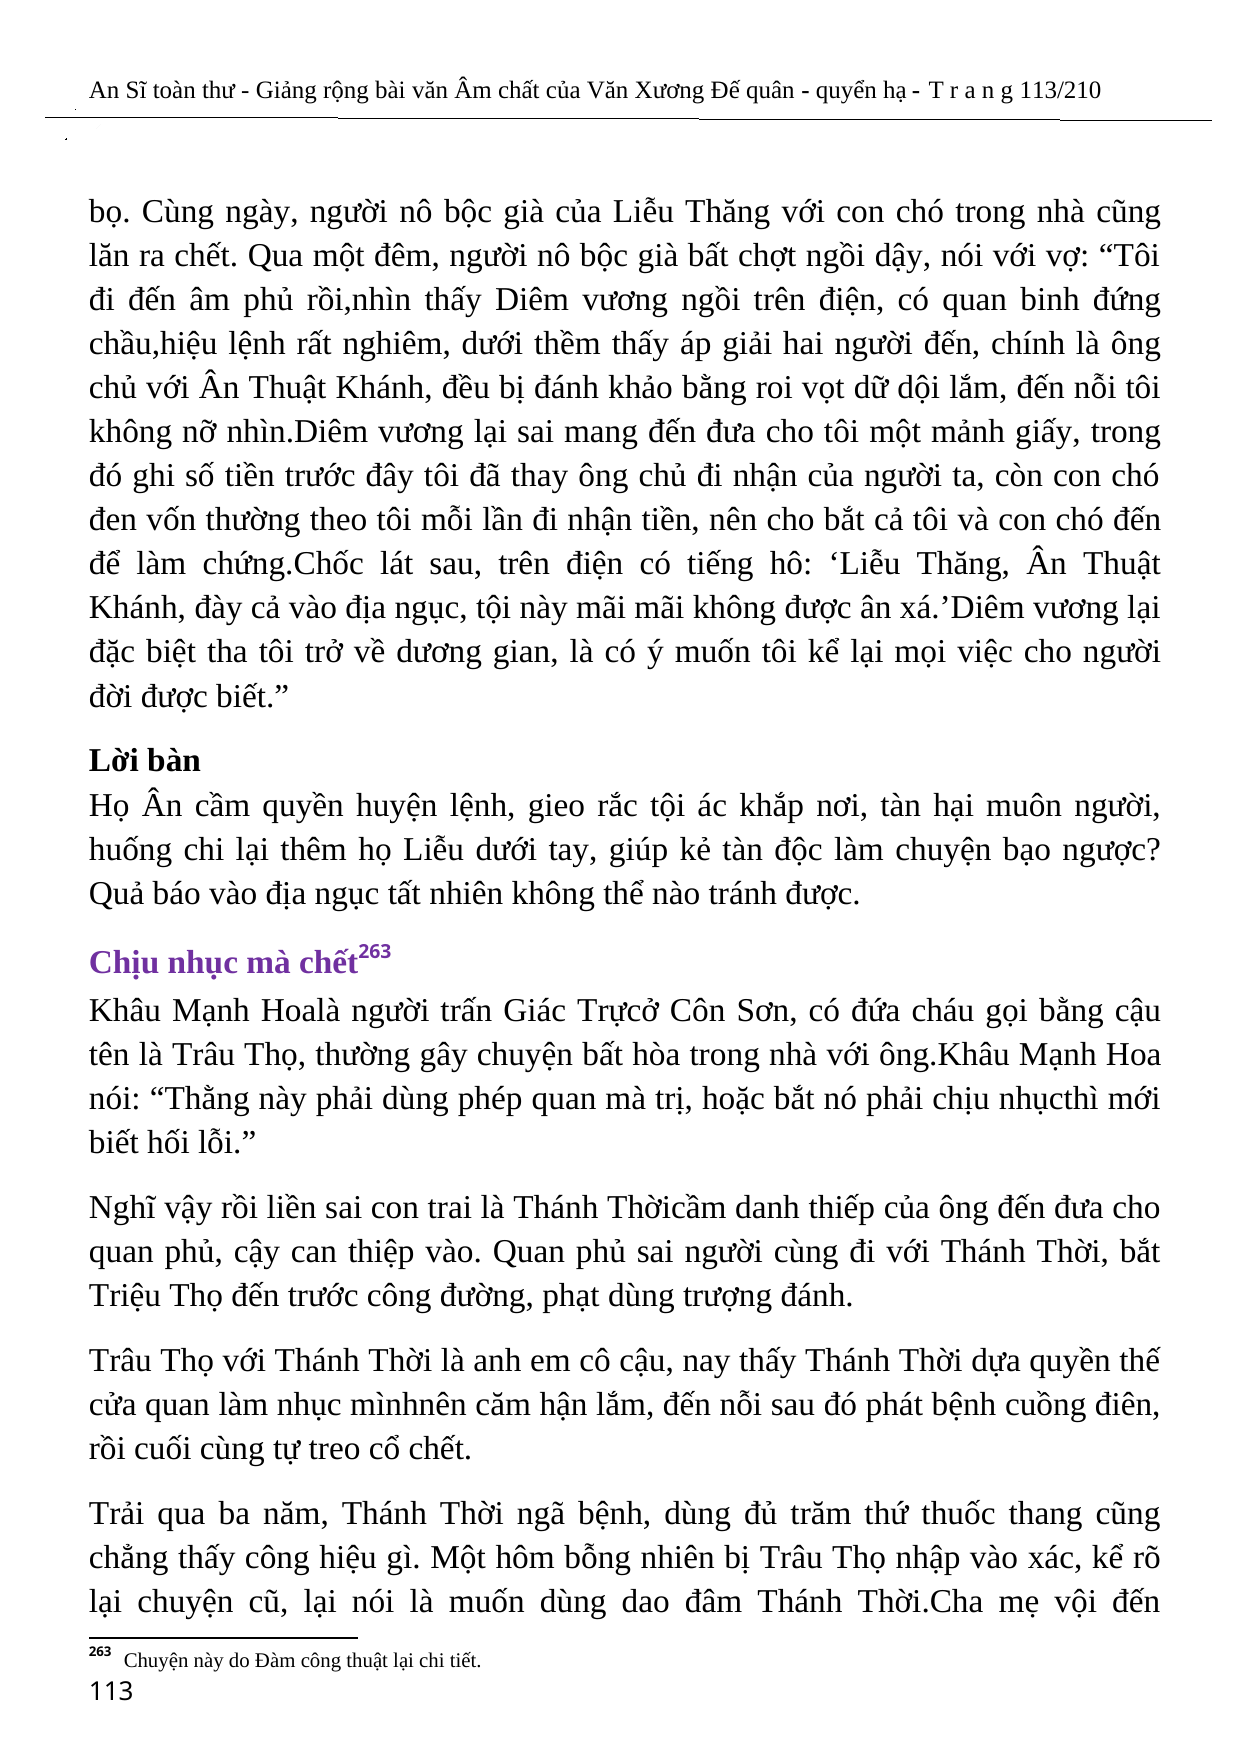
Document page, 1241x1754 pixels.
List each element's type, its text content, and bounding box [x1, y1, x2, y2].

text Họ Ân cầm quyền huyện lệnh, gieo rắc tội ác khắp nơi, tàn hại muôn người, huống chi lại thêm họ Liễu dưới tay, giúp kẻ tàn độc làm chuyện bạo ngược?Quả báo vào địa ngục tất nhiên không thể nào tránh được. [89, 785, 1162, 911]
subtitle Chịu nhục mà chết [89, 938, 1162, 983]
text Nghĩ vậy rồi liền sai con trai là Thánh Thờicầm danh thiếp của ông đến đưa cho quan phủ, cậy can thiệp vào. Quan phủ sai người cùng đi với Thánh Thời, bắt Triệu Thọ đến trước công đường, phạt dùng trượng đánh. [89, 1187, 1162, 1313]
subtitle Lời bàn [89, 741, 1162, 779]
text Khâu Mạnh Hoalà người trấn Giác Trựcở Côn Sơn, có đứa cháu gọi bằng cậu tên là Trâu Thọ, thường gây chuyện bất hòa trong nhà với ông.Khâu Mạnh Hoa nói: “Thằng này phải dùng phép quan mà trị, hoặc bắt nó phải chịu nhụcthì mới biết hối lỗi.” [89, 990, 1162, 1161]
text Trâu Thọ với Thánh Thời là anh em cô cậu, nay thấy Thánh Thời dựa quyền thế cửa quan làm nhục mìnhnên căm hận lắm, đến nỗi sau đó phát bệnh cuồng điên, rồi cuối cùng tự treo cổ chết. [89, 1340, 1162, 1467]
